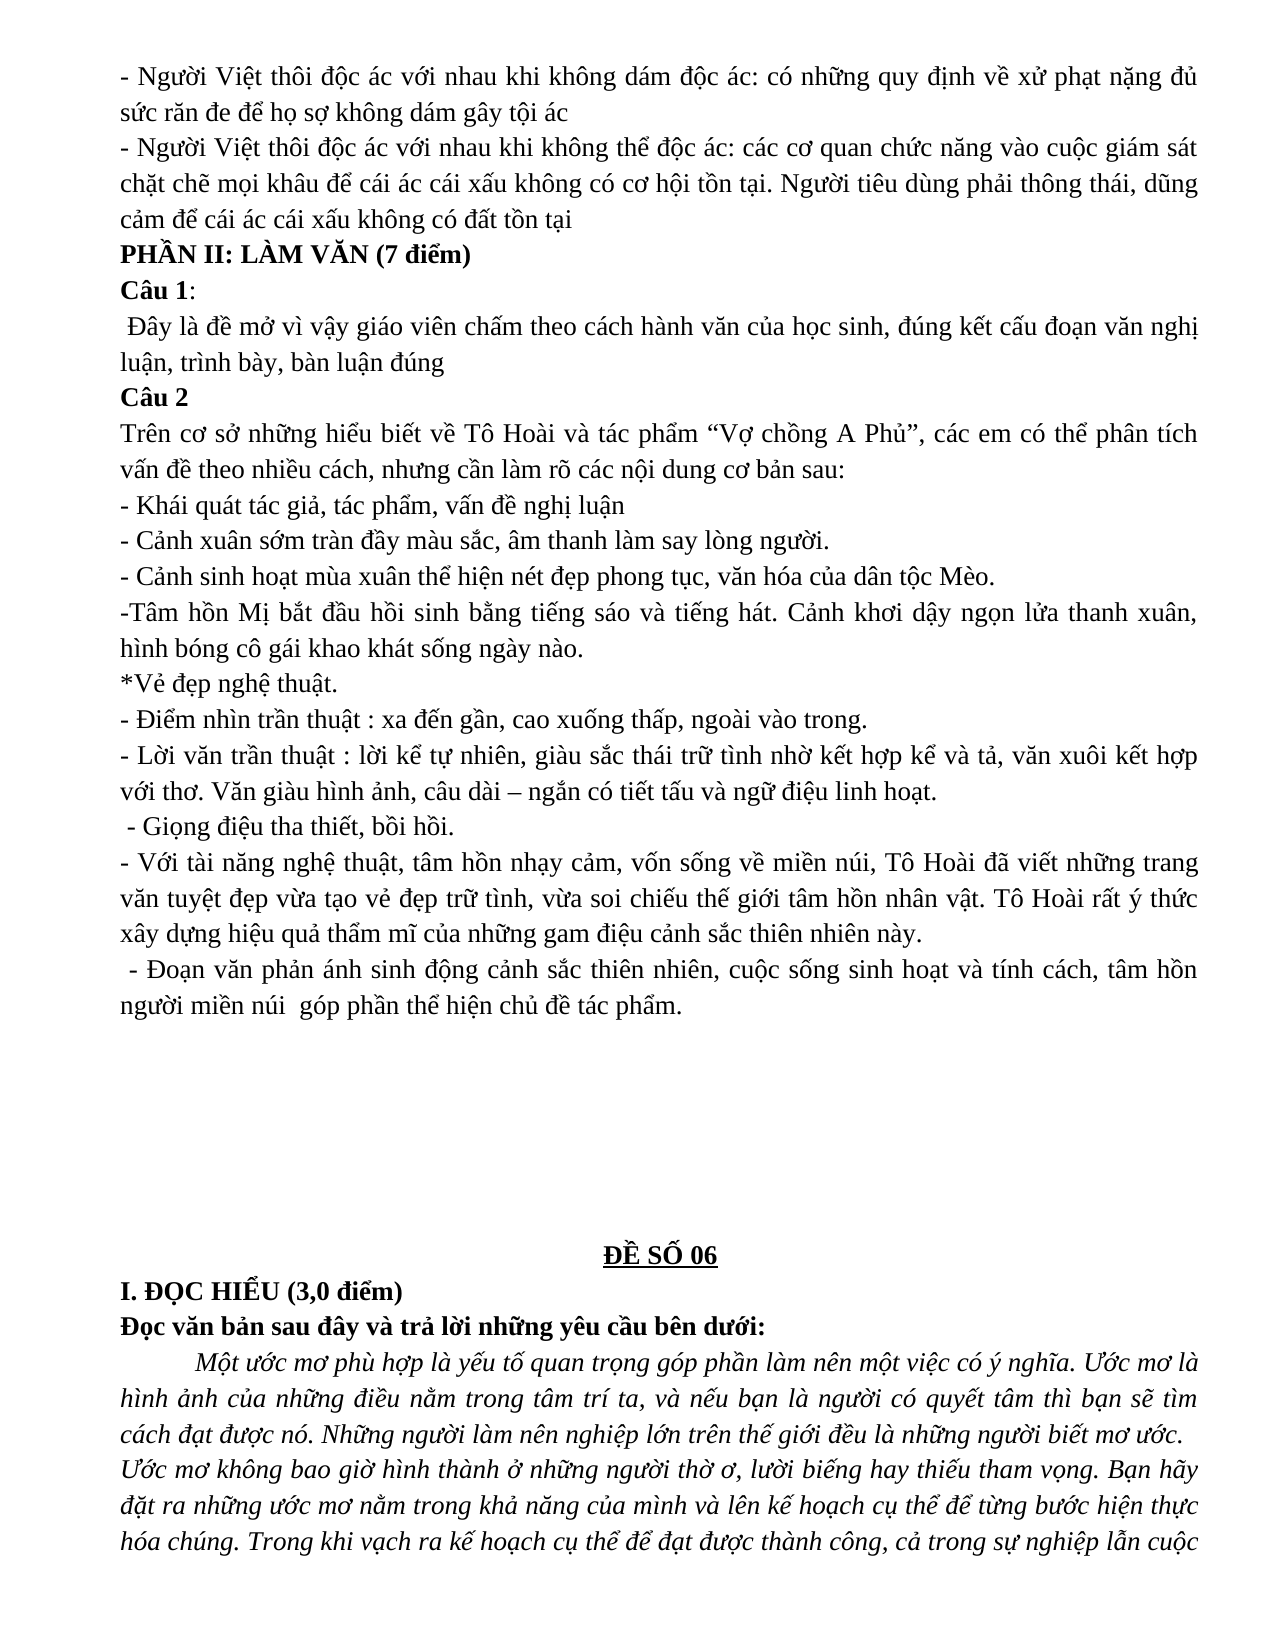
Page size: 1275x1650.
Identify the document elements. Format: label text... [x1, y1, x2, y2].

text - Đoạn văn phản ánh sinh động cảnh sắc thiên nhiên, cuộc sống sinh hoạt và tính cách, tâm hồn người miền núi góp phần thể hiện chủ đề tác phẩm. [120, 953, 1200, 1020]
text I. ĐỌC HIỂU (3,0 điểm) [120, 1275, 1200, 1306]
text ĐỀ SỐ 06 [120, 1239, 1200, 1270]
text - Người Việt thôi độc ác với nhau khi không thể độc ác: các cơ quan chức năng vào cuộc giám sát chặt chẽ mọi khâu để cái ác cái xấu không có cơ hội tồn tại. Người tiêu dùng phải thông thái, dũng cảm để cái ác cái xấu không có đất tồn tại [120, 131, 1200, 234]
text PHẦN II: LÀM VĂN (7 điểm) [120, 239, 1200, 270]
text - Cảnh xuân sớm tràn đầy màu sắc, âm thanh làm say lòng người. [120, 524, 1200, 556]
text - Điểm nhìn trần thuật : xa đến gần, cao xuống thấp, ngoài vào trong. [120, 703, 1200, 734]
text Trên cơ sở những hiểu biết về Tô Hoài và tác phẩm “Vợ chồng A Phủ”, các em có thể phân tích vấn đề theo nhiều cách, nhưng cần làm rõ các nội dung cơ bản sau: [120, 417, 1200, 484]
text Câu 1: [120, 274, 1200, 306]
text Đọc văn bản sau đây và trả lời những yêu cầu bên dưới: [120, 1311, 1200, 1342]
text Một ước mơ phù hợp là yếu tố quan trọng góp phần làm nên một việc có ý nghĩa. Ước mơ là hình ảnh của những điều nằm trong tâm trí ta, và nếu bạn là người có quyết tâm thì bạn sẽ tìm cách đạt được nó. Những người làm nên nghiệp lớn trên thế giới đều là những người biết mơ ước. [120, 1346, 1200, 1449]
text - Lời văn trần thuật : lời kể tự nhiên, giàu sắc thái trữ tình nhờ kết hợp kể và tả, văn xuôi kết hợp với thơ. Văn giàu hình ảnh, câu dài – ngắn có tiết tấu và ngữ điệu linh hoạt. [120, 739, 1200, 806]
text - Giọng điệu tha thiết, bồi hồi. [120, 810, 1200, 841]
text Câu 2 [120, 382, 1200, 413]
text - Cảnh sinh hoạt mùa xuân thể hiện nét đẹp phong tục, văn hóa của dân tộc Mèo. [120, 560, 1200, 591]
text *Vẻ đẹp nghệ thuật. [120, 667, 1200, 698]
text - Khái quát tác giả, tác phẩm, vấn đề nghị luận [120, 489, 1200, 520]
text Đây là đề mở vì vậy giáo viên chấm theo cách hành văn của học sinh, đúng kết cấu đoạn văn nghị luận, trình bày, bàn luận đúng [120, 310, 1200, 377]
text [120, 1453, 1200, 1556]
text -Tâm hồn Mị bắt đầu hồi sinh bằng tiếng sáo và tiếng hát. Cảnh khơi dậy ngọn lửa thanh xuân, hình bóng cô gái khao khát sống ngày nào. [120, 596, 1200, 663]
text - Với tài năng nghệ thuật, tâm hồn nhạy cảm, vốn sống về miền núi, Tô Hoài đã viết những trang văn tuyệt đẹp vừa tạo vẻ đẹp trữ tình, vừa soi chiếu thế giới tâm hồn nhân vật. Tô Hoài rất ý thức xây dựng hiệu quả thẩm mĩ của những gam điệu cảnh sắc thiên nhiên này. [120, 846, 1200, 949]
text - Người Việt thôi độc ác với nhau khi không dám độc ác: có những quy định về xử phạt nặng đủ sức răn đe để họ sợ không dám gây tội ác [120, 60, 1200, 127]
